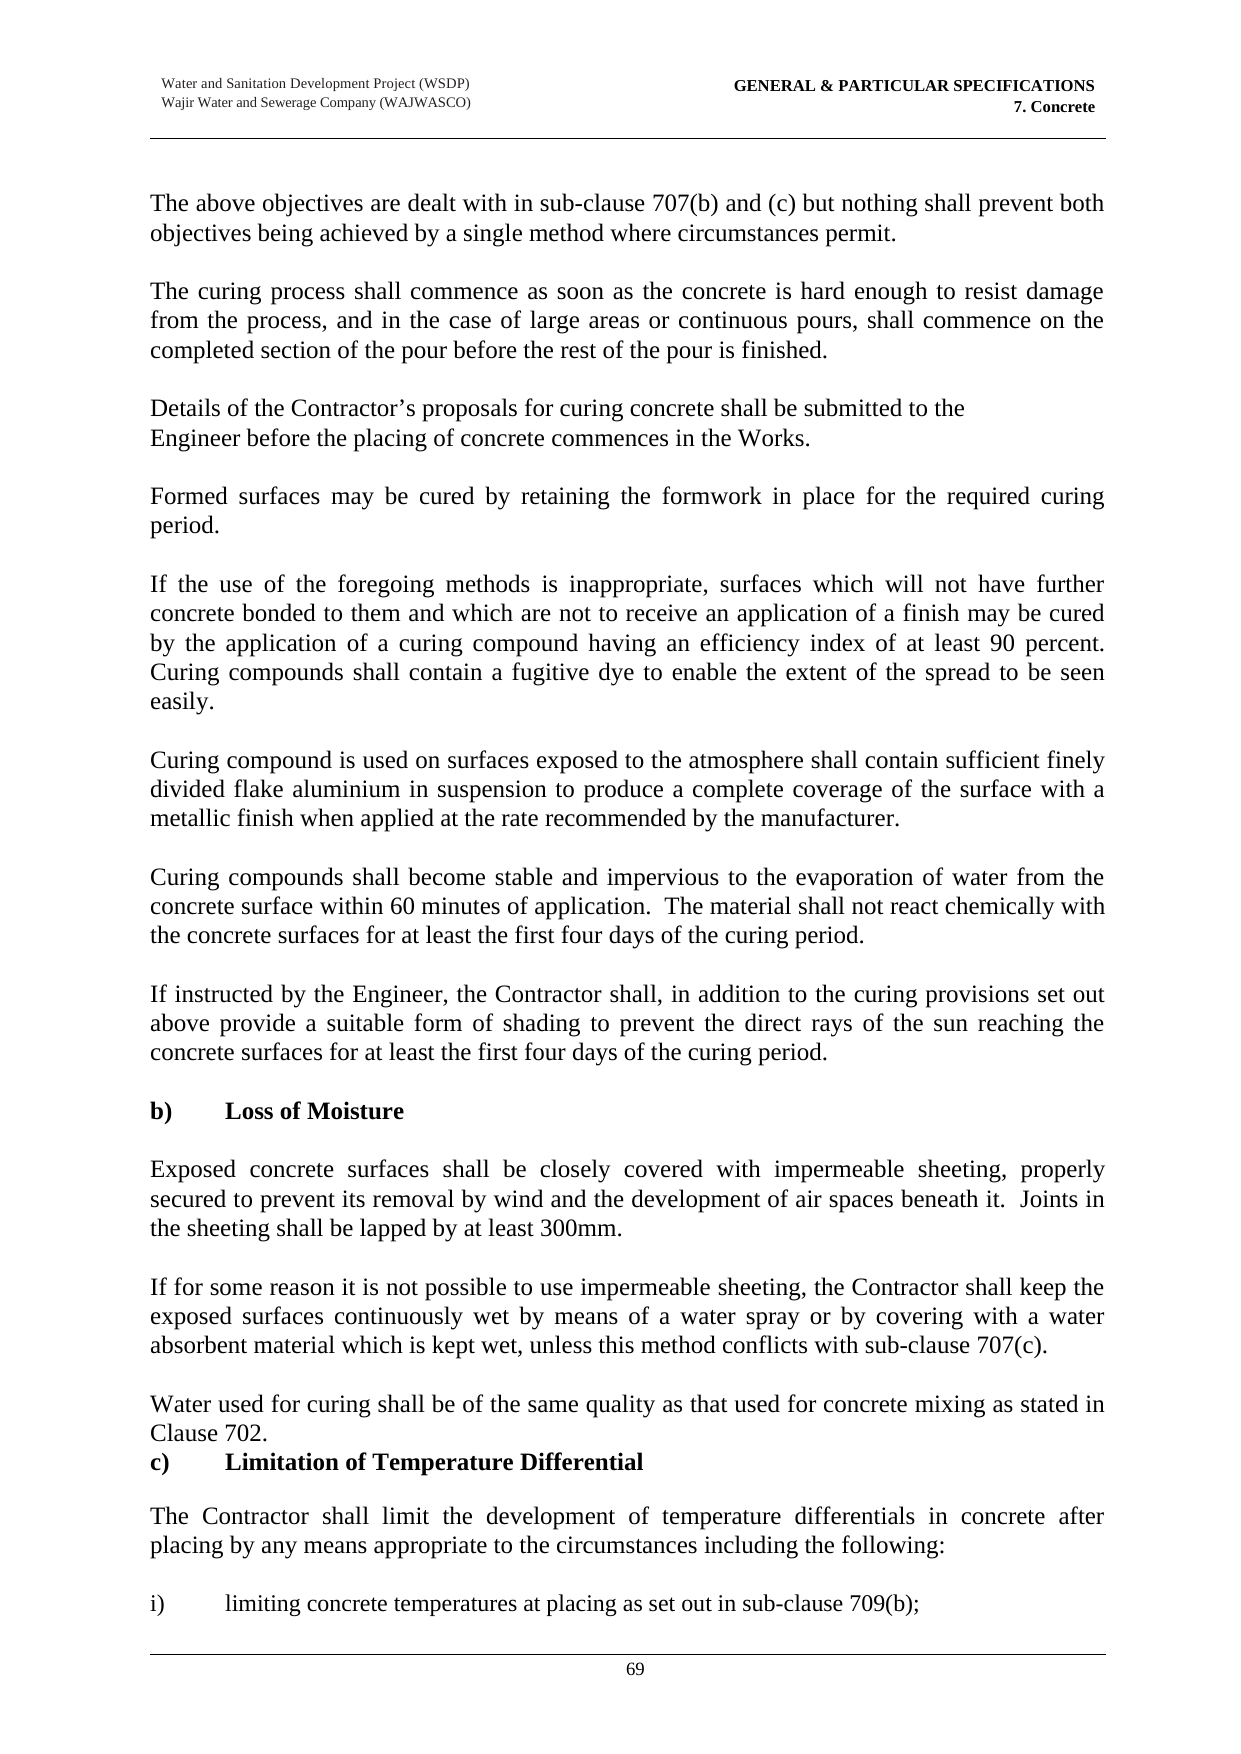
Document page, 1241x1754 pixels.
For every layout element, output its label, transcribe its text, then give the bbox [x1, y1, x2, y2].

text If the use of the foregoing methods is inappropriate, surfaces which will not have further concrete bonded to them and which are not to receive an application of a finish may be cured by the application of a curing compound having an efficiency index of at least 90 percent. Curing compounds shall contain a fugitive dye to enable the extent of the spread to be seen easily. [150, 569, 1106, 715]
text Formed surfaces may be cured by retaining the formwork in place for the required curing period. [150, 481, 1106, 539]
text Details of the Contractor’s proposals for curing concrete shall be submitted to the [150, 393, 1106, 422]
text Curing compound is used on surfaces exposed to the atmosphere shall contain sufficient finely divided flake aluminium in suspension to produce a complete coverage of the surface with a metallic finish when applied at the rate recommended by the manufacturer. [150, 745, 1106, 832]
list limiting concrete temperatures at placing as set out in sub-clause 709(b); [150, 1588, 1106, 1616]
text The curing process shall commence as soon as the concrete is hard enough to resist damage from the process, and in the case of large areas or continuous pours, shall commence on the completed section of the pour before the rest of the pour is finished. [150, 276, 1106, 364]
text The above objectives are dealt with in sub-clause 707(b) and (c) but nothing shall prevent both objectives being achieved by a single method where circumstances permit. [150, 188, 1106, 247]
text Engineer before the placing of concrete commences in the Works. [150, 423, 1106, 451]
text If for some reason it is not possible to use impermeable sheeting, the Contractor shall keep the exposed surfaces continuously wet by means of a water spray or by covering with a water absorbent material which is kept wet, unless this method conflicts with sub-clause 707(c). [150, 1272, 1106, 1359]
text The Contractor shall limit the development of temperature differentials in concrete after placing by any means appropriate to the circumstances including the following: [150, 1501, 1106, 1559]
text If instructed by the Engineer, the Contractor shall, in addition to the curing provisions set out above provide a suitable form of shading to prevent the direct rays of the sun reaching the concrete surfaces for at least the first four days of the curing period. [150, 979, 1106, 1066]
text Water used for curing shall be of the same quality as that used for concrete mixing as stated in Clause 702. [150, 1389, 1106, 1447]
text Curing compounds shall become stable and impervious to the evaporation of water from the concrete surface within 60 minutes of application. The material shall not react chemically with the concrete surfaces for at least the first four days of the curing period. [150, 862, 1106, 949]
text c) Limitation of Temperature Differential [150, 1447, 1106, 1476]
text Exposed concrete surfaces shall be closely covered with impermeable sheeting, properly secured to prevent its removal by wind and the development of air spaces beneath it. Joints in the sheeting shall be lapped by at least 300mm. [150, 1154, 1106, 1242]
text b) Loss of Moisture [150, 1096, 1106, 1125]
